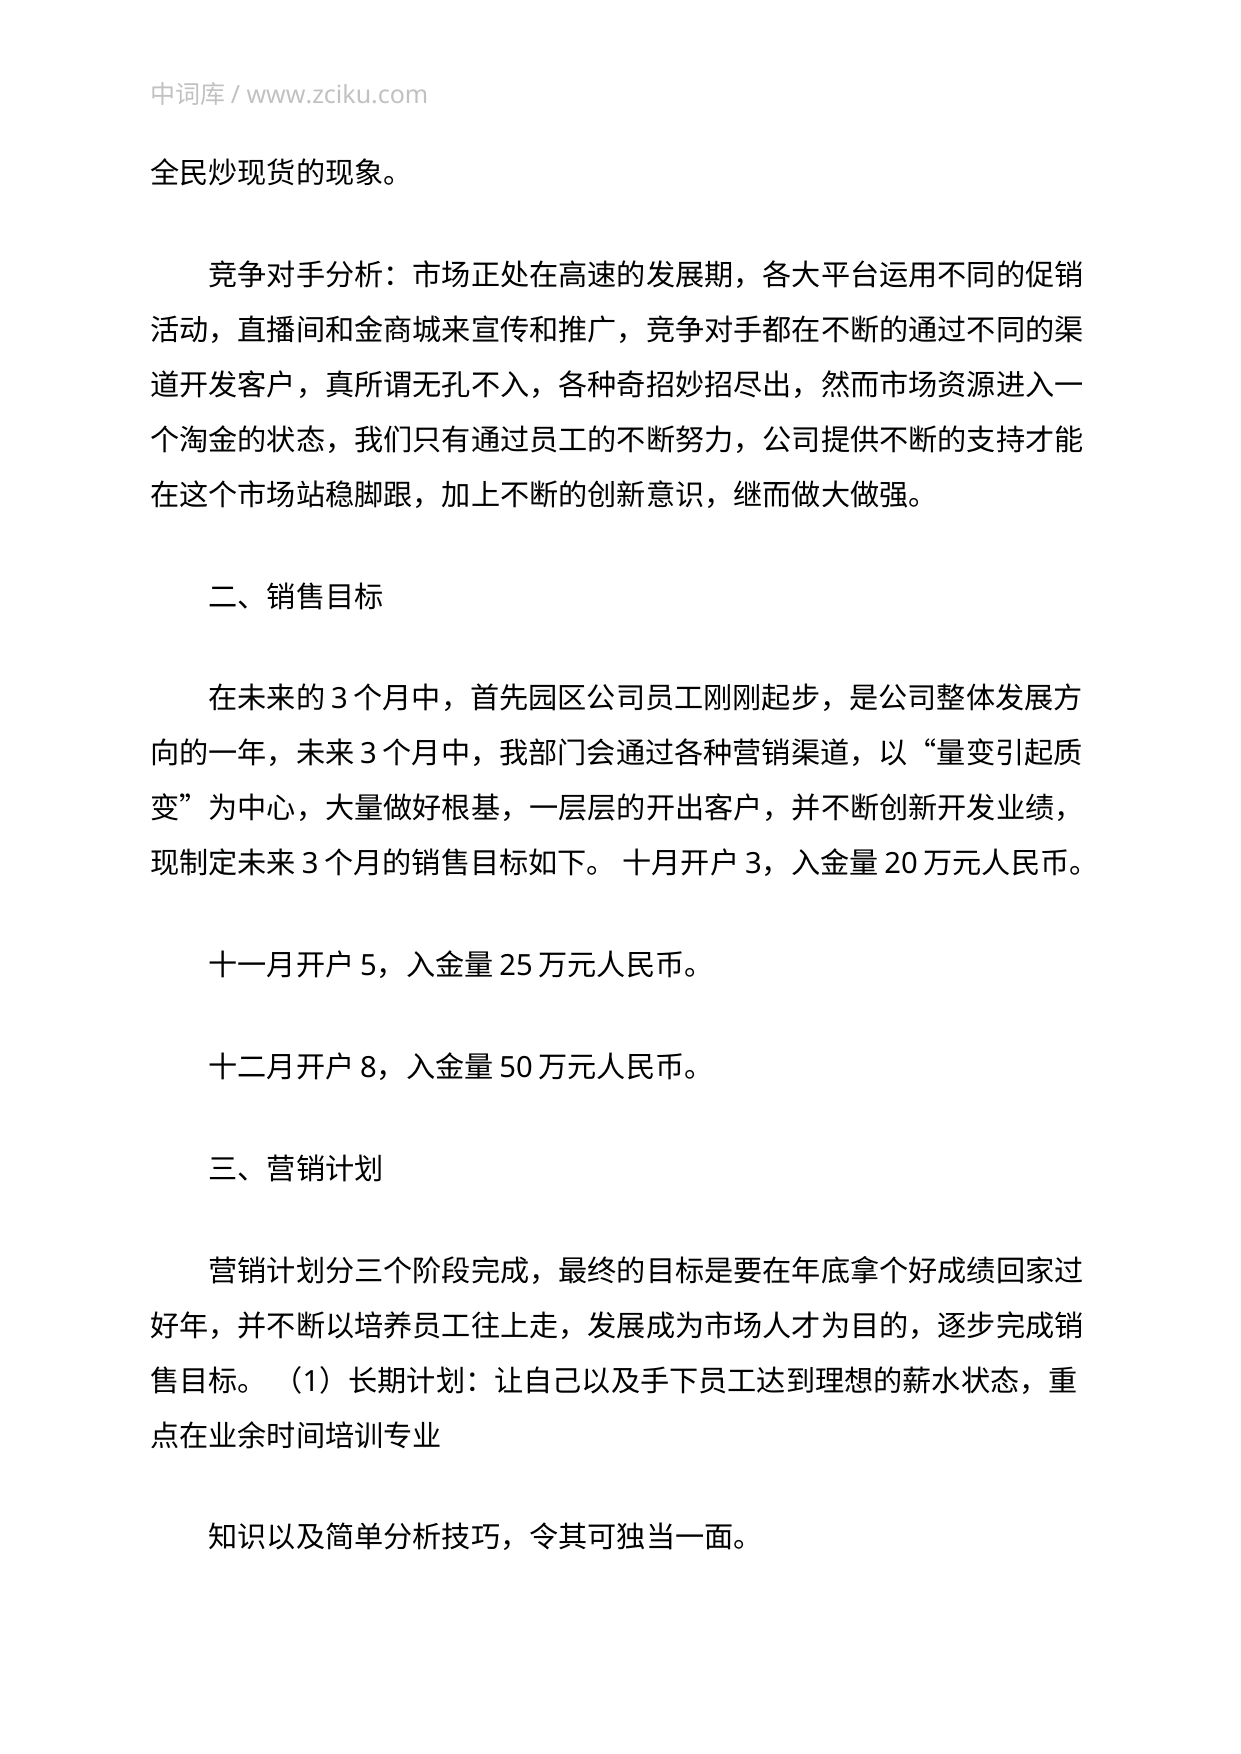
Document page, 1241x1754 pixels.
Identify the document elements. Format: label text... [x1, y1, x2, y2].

text 二、销售目标 [150, 573, 1090, 615]
text 十二月开户8，入金量50万元人民币。 [150, 1044, 1090, 1086]
text 在未来的3个月中，首先园区公司员工刚刚起步，是公司整体发展方向的一年，未来3个月中，我部门会通过各种营销渠道，以“量变引起质变”为中心，大量做好根基，一层层的开出客户，并不断创新开发业绩，现制定未来3个月的销售目标如下。 十月开户3，入金量20万元人民币。 [150, 675, 1090, 882]
text 十一月开户5，入金量25万元人民币。 [150, 942, 1090, 984]
text 竞争对手分析：市场正处在高速的发展期，各大平台运用不同的促销活动，直播间和金商城来宣传和推广，竞争对手都在不断的通过不同的渠道开发客户，真所谓无孔不入，各种奇招妙招尽出，然而市场资源进入一个淘金的状态，我们只有通过员工的不断努力，公司提供不断的支持才能在这个市场站稳脚跟，加上不断的创新意识，继而做大做强。 [150, 252, 1090, 514]
text 知识以及简单分析技巧，令其可独当一面。 [150, 1514, 1090, 1556]
text 营销计划分三个阶段完成，最终的目标是要在年底拿个好成绩回家过好年，并不断以培养员工往上走，发展成为市场人才为目的，逐步完成销售目标。 （1）长期计划：让自己以及手下员工达到理想的薪水状态，重点在业余时间培训专业 [150, 1247, 1090, 1454]
text 三、营销计划 [150, 1146, 1090, 1188]
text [150, 150, 1090, 192]
